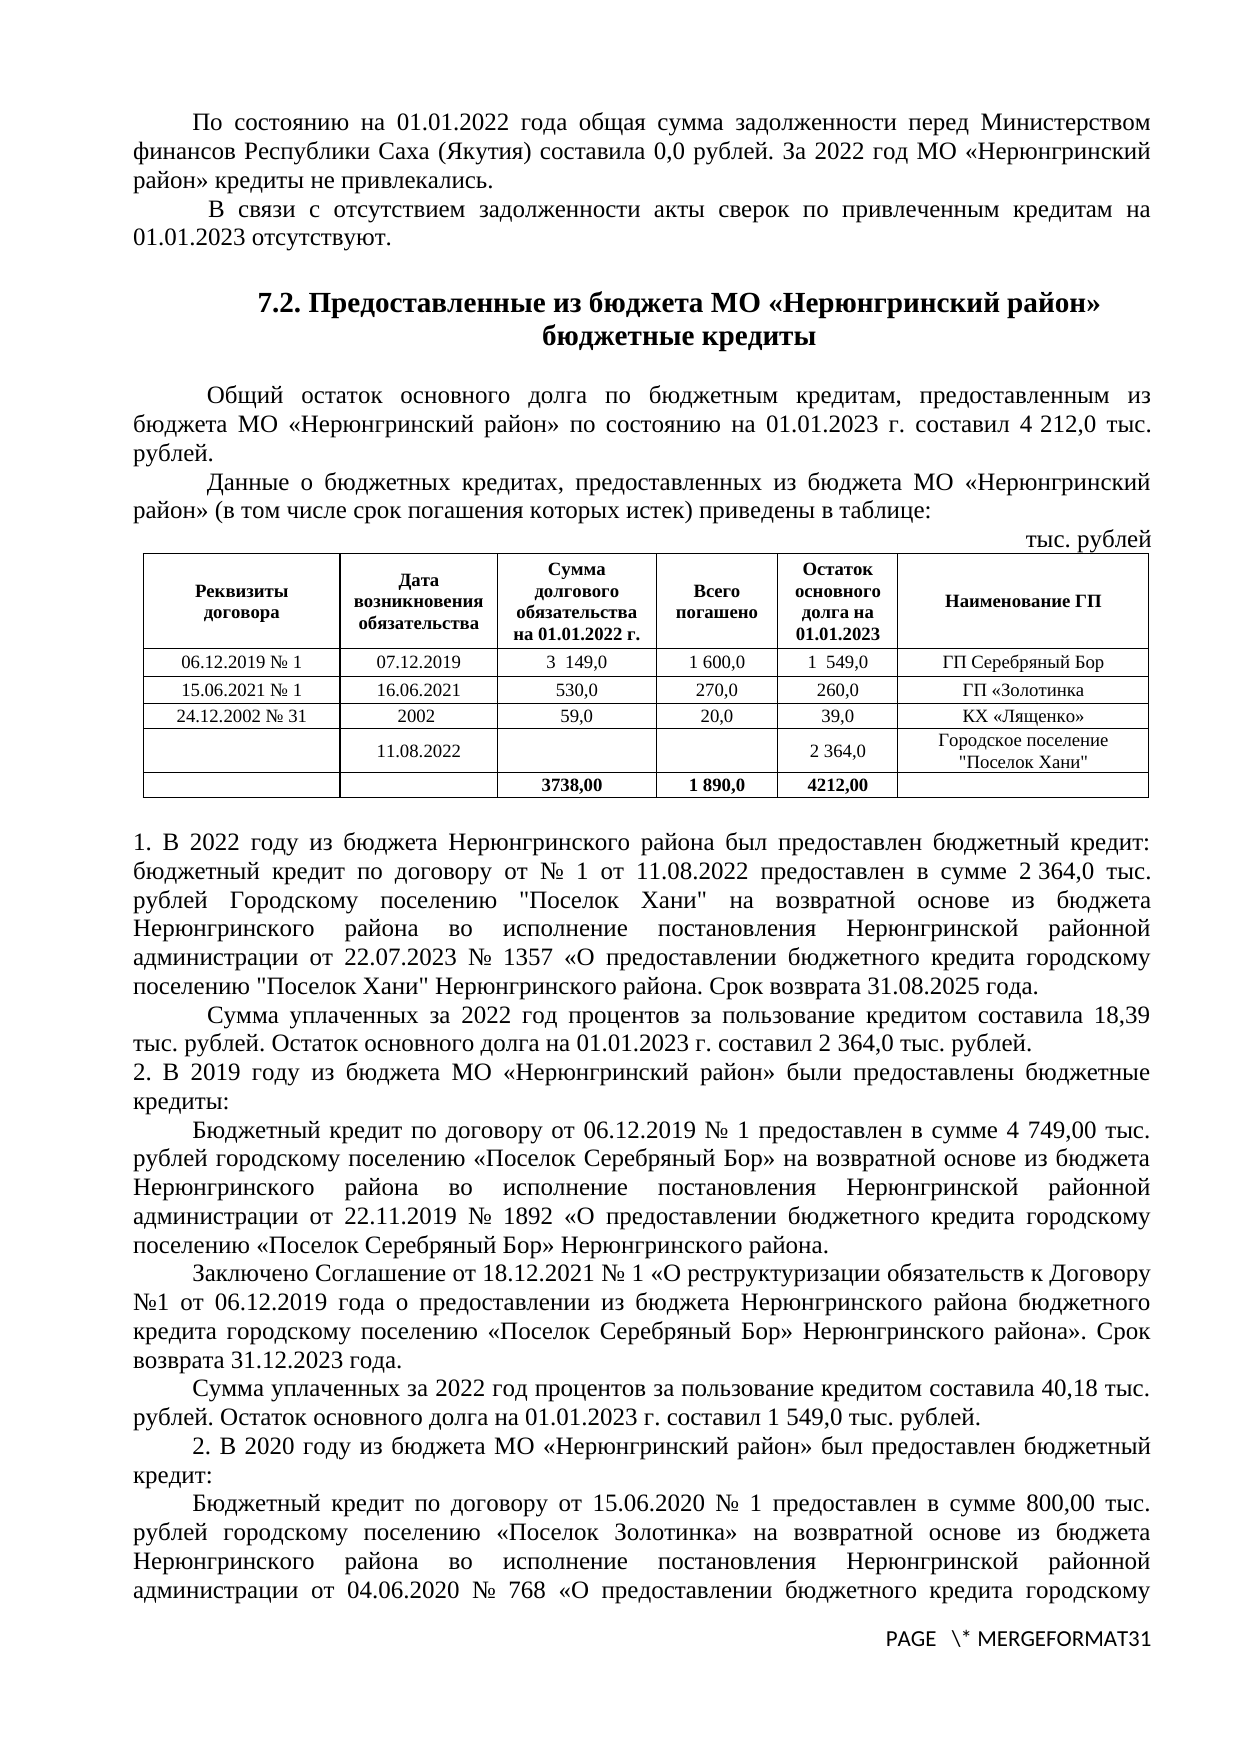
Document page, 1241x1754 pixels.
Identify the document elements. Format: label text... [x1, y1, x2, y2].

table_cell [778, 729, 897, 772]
text 2. В 2020 году из бюджета МО «Нерюнгринский район» был предоставлен бюджетный кредит: [133, 1431, 1152, 1488]
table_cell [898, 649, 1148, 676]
list Сумма уплаченных за 2022 год процентов за пользование кредитом составила 18,39 тыс. рублей. Остаток основного долга на 01.01.2023 г. составил 2 364,0 тыс. рублей. [133, 1000, 1152, 1057]
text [133, 1488, 1152, 1603]
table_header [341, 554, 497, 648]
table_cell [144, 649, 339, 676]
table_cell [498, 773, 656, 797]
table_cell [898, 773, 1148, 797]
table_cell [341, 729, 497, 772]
list В 2019 году из бюджета МО «Нерюнгринский район» были предоставлены бюджетные кредиты: [133, 1057, 1152, 1115]
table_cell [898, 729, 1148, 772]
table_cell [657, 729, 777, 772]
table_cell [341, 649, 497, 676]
text Бюджетный кредит по договору от 06.12.2019 № 1 предоставлен в сумме 4 749,00 тыс. рублей городскому поселению «Поселок Серебряный Бор» на возвратной основе из бюджета Нерюнгринского района во исполнение постановления Нерюнгринской районной администрации от 22.11.2019 № 1892 «О предоставлении бюджетного кредита городскому поселению «Поселок Серебряный Бор» Нерюнгринского района. [133, 1115, 1152, 1258]
text Общий остаток основного долга по бюджетным кредитам, предоставленным из бюджета МО «Нерюнгринский район» по состоянию на 01.01.2023 г. составил 4 212,0 тыс. рублей. [133, 381, 1152, 467]
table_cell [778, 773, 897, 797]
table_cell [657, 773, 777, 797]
text В связи с отсутствием задолженности акты сверок по привлеченным кредитам на 01.01.2023 отсутствуют. [133, 194, 1152, 251]
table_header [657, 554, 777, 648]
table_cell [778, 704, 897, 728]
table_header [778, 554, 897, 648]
text Заключено Соглашение от 18.12.2021 № 1 «О реструктуризации обязательств к Договору №1 от 06.12.2019 года о предоставлении из бюджета Нерюнгринского района бюджетного кредита городскому поселению «Поселок Серебряный Бор» Нерюнгринского района». Срок возврата 31.12.2023 года. [133, 1258, 1152, 1373]
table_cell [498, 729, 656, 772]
text По состоянию на 01.01.2022 года общая сумма задолженности перед Министерством финансов Республики Саха (Якутия) составила 0,0 рублей. За 2022 год МО «Нерюнгринский район» кредиты не привлекались. [133, 107, 1152, 194]
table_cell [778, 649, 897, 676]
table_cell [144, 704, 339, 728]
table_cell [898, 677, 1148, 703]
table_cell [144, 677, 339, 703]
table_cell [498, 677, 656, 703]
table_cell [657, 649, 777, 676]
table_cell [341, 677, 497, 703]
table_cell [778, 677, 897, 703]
text тыс. рублей [133, 524, 1152, 553]
text бюджетные кредиты [133, 318, 1152, 352]
text Сумма уплаченных за 2022 год процентов за пользование кредитом составила 40,18 тыс. рублей. Остаток основного долга на 01.01.2023 г. составил 1 549,0 тыс. рублей. [133, 1373, 1152, 1431]
text Данные о бюджетных кредитах, предоставленных из бюджета МО «Нерюнгринский район» (в том числе срок погашения которых истек) приведены в таблице: [133, 467, 1152, 524]
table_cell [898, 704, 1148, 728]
list В 2022 году из бюджета Нерюнгринского района был предоставлен бюджетный кредит: бюджетный кредит по договору от № 1 от 11.08.2022 предоставлен в сумме 2 364,0 тыс. рублей Городскому поселению "Поселок Хани" на возвратной основе из бюджета Нерюнгринского района во исполнение постановления Нерюнгринской районной администрации от 22.07.2023 № 1357 «О предоставлении бюджетного кредита городскому поселению "Поселок Хани" Нерюнгринского района. Срок возврата 31.08.2025 года. [133, 827, 1152, 1000]
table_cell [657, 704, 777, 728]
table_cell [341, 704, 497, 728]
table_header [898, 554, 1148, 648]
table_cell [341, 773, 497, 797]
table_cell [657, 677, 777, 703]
text 7.2. Предоставленные из бюджета МО «Нерюнгринский район» [133, 285, 1152, 318]
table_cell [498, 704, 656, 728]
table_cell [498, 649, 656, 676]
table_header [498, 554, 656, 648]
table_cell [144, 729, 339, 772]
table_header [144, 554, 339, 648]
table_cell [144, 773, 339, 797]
